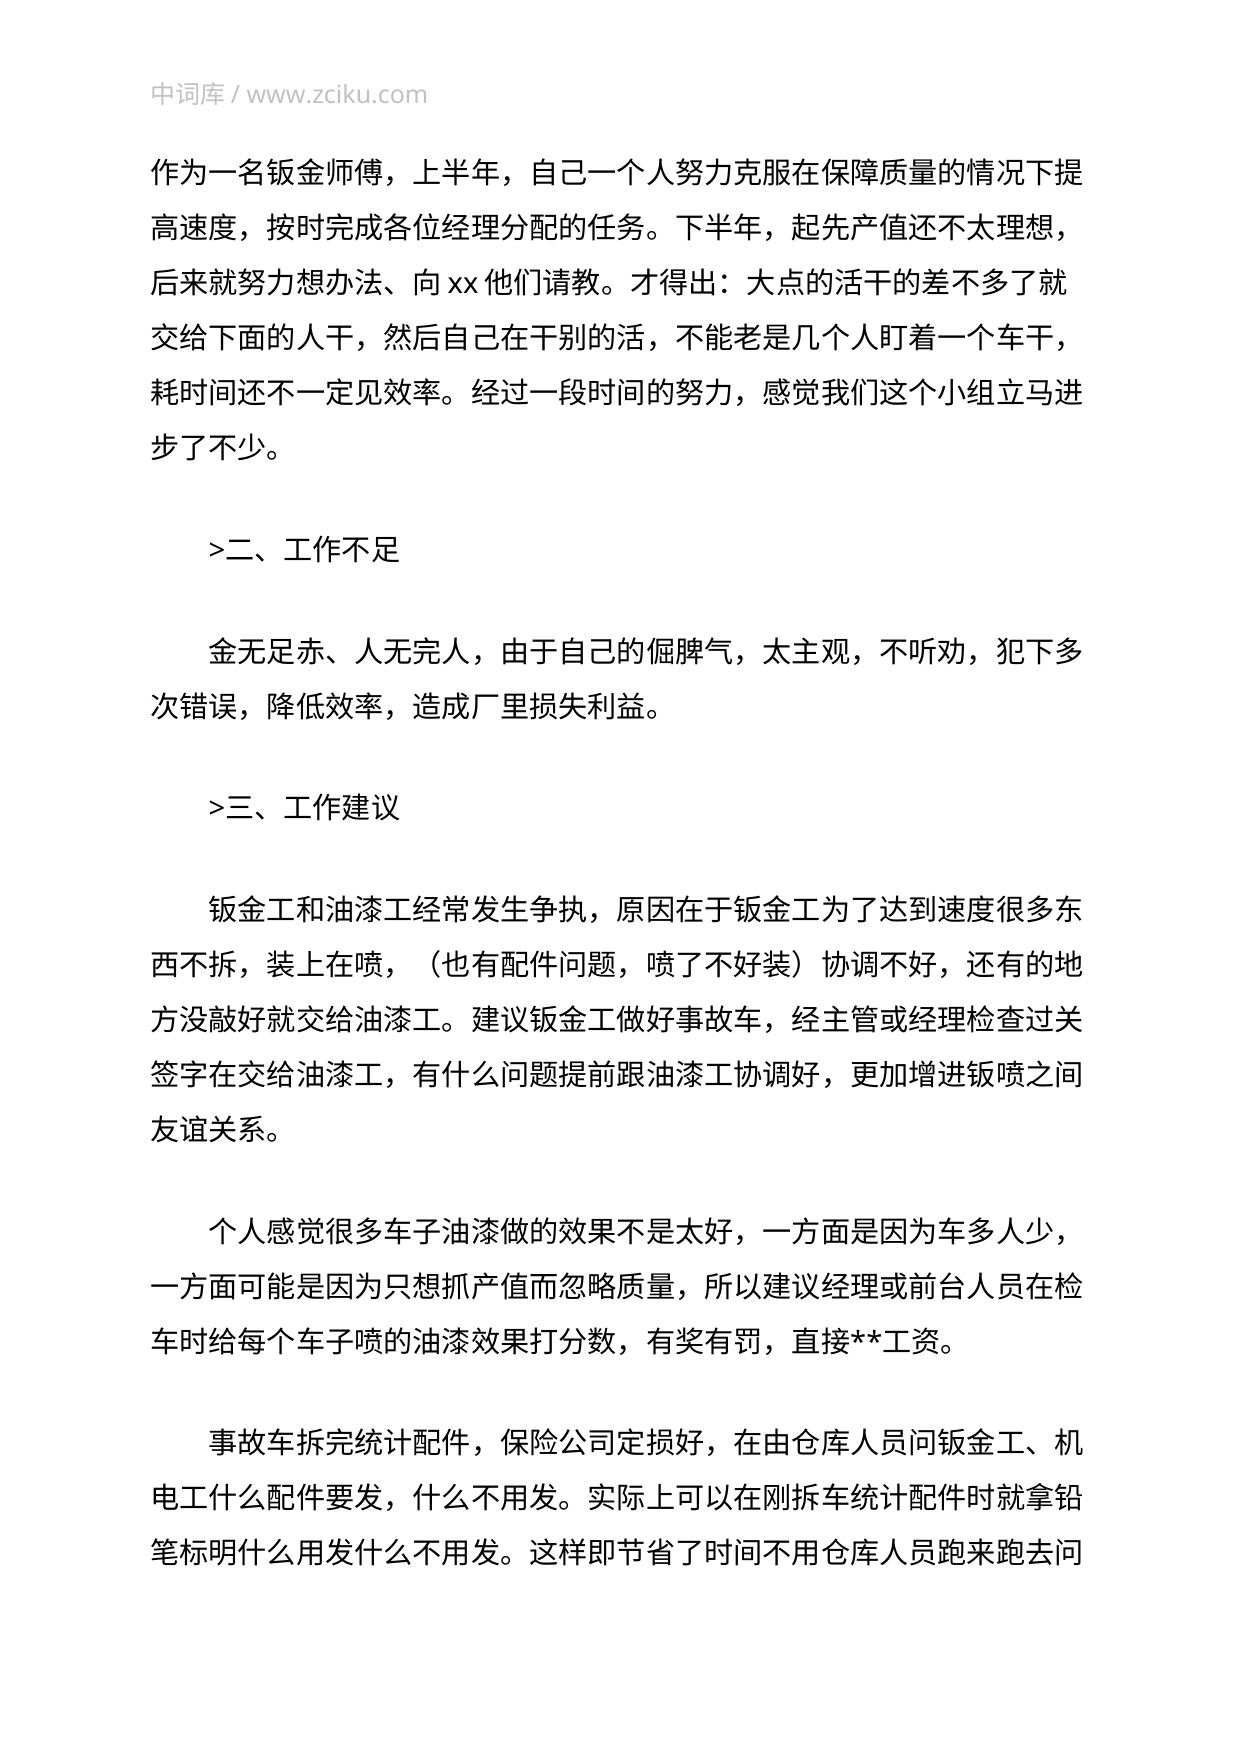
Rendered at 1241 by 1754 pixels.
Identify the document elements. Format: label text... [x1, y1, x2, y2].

text >二、工作不足 [150, 526, 1090, 569]
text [150, 150, 1090, 467]
text 个人感觉很多车子油漆做的效果不是太好，一方面是因为车多人少，一方面可能是因为只想抓产值而忽略质量，所以建议经理或前台人员在检车时给每个车子喷的油漆效果打分数，有奖有罚，直接**工资。 [150, 1208, 1090, 1361]
text 金无足赤、人无完人，由于自己的倔脾气，太主观，不听劝，犯下多次错误，降低效率，造成厂里损失利益。 [150, 628, 1090, 726]
text 钣金工和油漆工经常发生争执，原因在于钣金工为了达到速度很多东西不拆，装上在喷，（也有配件问题，喷了不好装）协调不好，还有的地方没敲好就交给油漆工。建议钣金工做好事故车，经主管或经理检查过关签字在交给油漆工，有什么问题提前跟油漆工协调好，更加增进钣喷之间友谊关系。 [150, 887, 1090, 1149]
text >三、工作建议 [150, 785, 1090, 827]
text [150, 1420, 1090, 1572]
